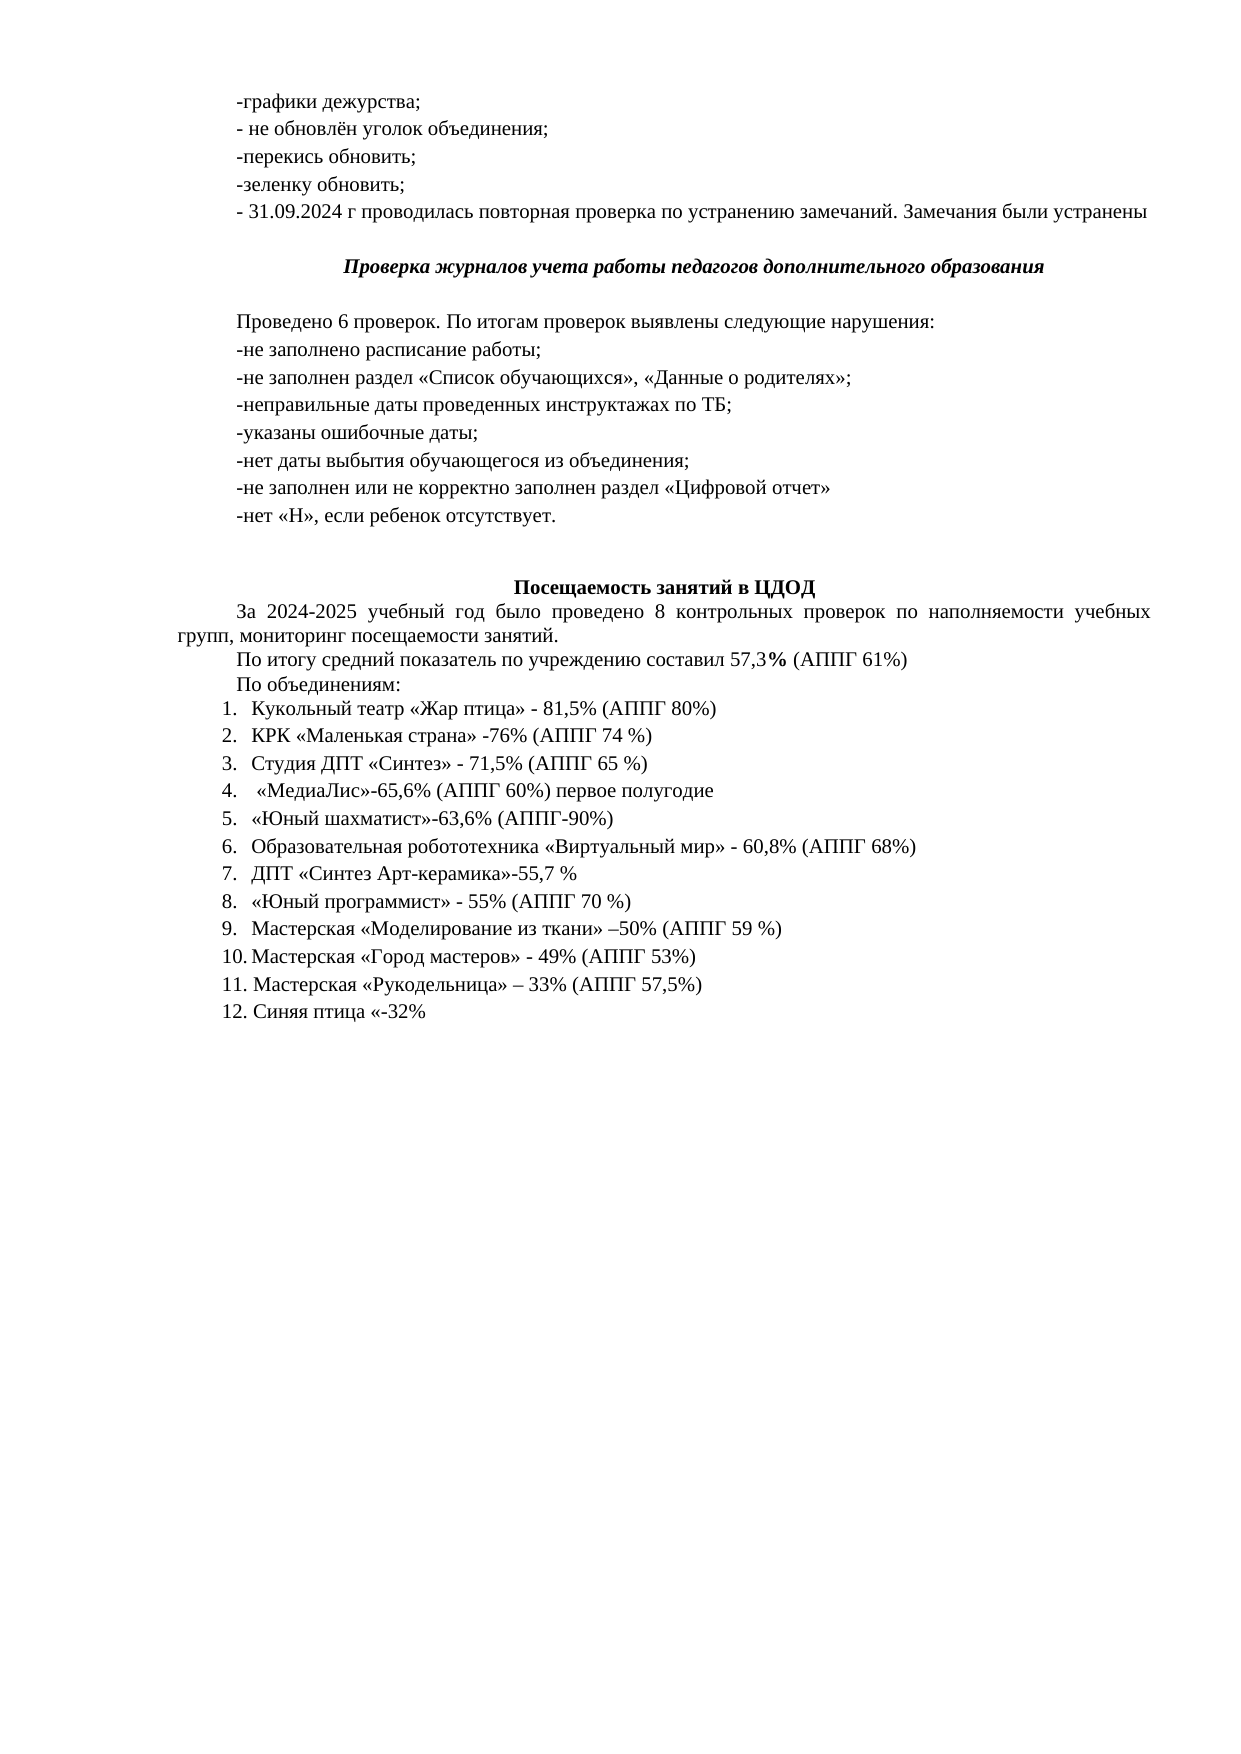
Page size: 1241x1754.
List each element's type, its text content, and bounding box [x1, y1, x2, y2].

list -зеленку обновить; [177, 171, 1152, 196]
list 9. Мастерская «Моделирование из ткани» –50% (АППГ 59 %) [207, 916, 1152, 940]
list 11. Мастерская «Рукодельница» – 33% (АППГ 57,5%) [207, 972, 1152, 996]
list 5. «Юный шахматист»-63,6% (АППГ-90%) [207, 806, 1152, 830]
list 1. Кукольный театр «Жар птица» - 81,5% (АППГ 80%) [207, 696, 1152, 719]
list Проведено 6 проверок. По итогам проверок выявлены следующие нарушения: [177, 309, 1152, 333]
list Проверка журналов учета работы педагогов дополнительного образования [177, 254, 1152, 278]
list 8. «Юный программист» - 55% (АППГ 70 %) [207, 889, 1152, 913]
list 12. Синяя птица «-32% [207, 999, 1152, 1023]
list -указаны ошибочные даты; [177, 420, 1152, 444]
list -не заполнен или не корректно заполнен раздел «Цифровой отчет» [177, 475, 1152, 499]
list 7. ДПТ «Синтез Арт-керамика»-55,7 % [207, 861, 1152, 885]
text По итогу средний показатель по учреждению составил 57,3% (АППГ 61%) [177, 647, 1152, 671]
list - не обновлён уголок объединения; [177, 116, 1152, 140]
list -не заполнено расписание работы; [177, 337, 1152, 361]
list -неправильные даты проведенных инструктажах по ТБ; [177, 392, 1152, 416]
list -графики дежурства; [177, 89, 1152, 113]
list 3. Студия ДПТ «Синтез» - 71,5% (АППГ 65 %) [207, 751, 1152, 775]
list 4. «МедиаЛис»-65,6% (АППГ 60%) первое полугодие [207, 778, 1152, 802]
text Посещаемость занятий в ЦДОД [177, 575, 1152, 599]
list 10. Мастерская «Город мастеров» - 49% (АППГ 53%) [207, 944, 1152, 968]
list -перекись обновить; [177, 144, 1152, 168]
list 6. Образовательная робототехника «Виртуальный мир» - 60,8% (АППГ 68%) [207, 833, 1152, 858]
list -нет «Н», если ребенок отсутствует. [177, 503, 1152, 527]
list 2. КРК «Маленькая страна» -76% (АППГ 74 %) [207, 723, 1152, 747]
list -нет даты выбытия обучающегося из объединения; [177, 447, 1152, 472]
text По объединениям: [177, 671, 1152, 696]
list - 31.09.2024 г проводилась повторная проверка по устранению замечаний. Замечания были устранены [177, 199, 1152, 223]
text За 2024-2025 учебный год было проведено 8 контрольных проверок по наполняемости учебных групп, мониторинг посещаемости занятий. [177, 599, 1152, 647]
list -не заполнен раздел «Список обучающихся», «Данные о родителях»; [177, 365, 1152, 389]
